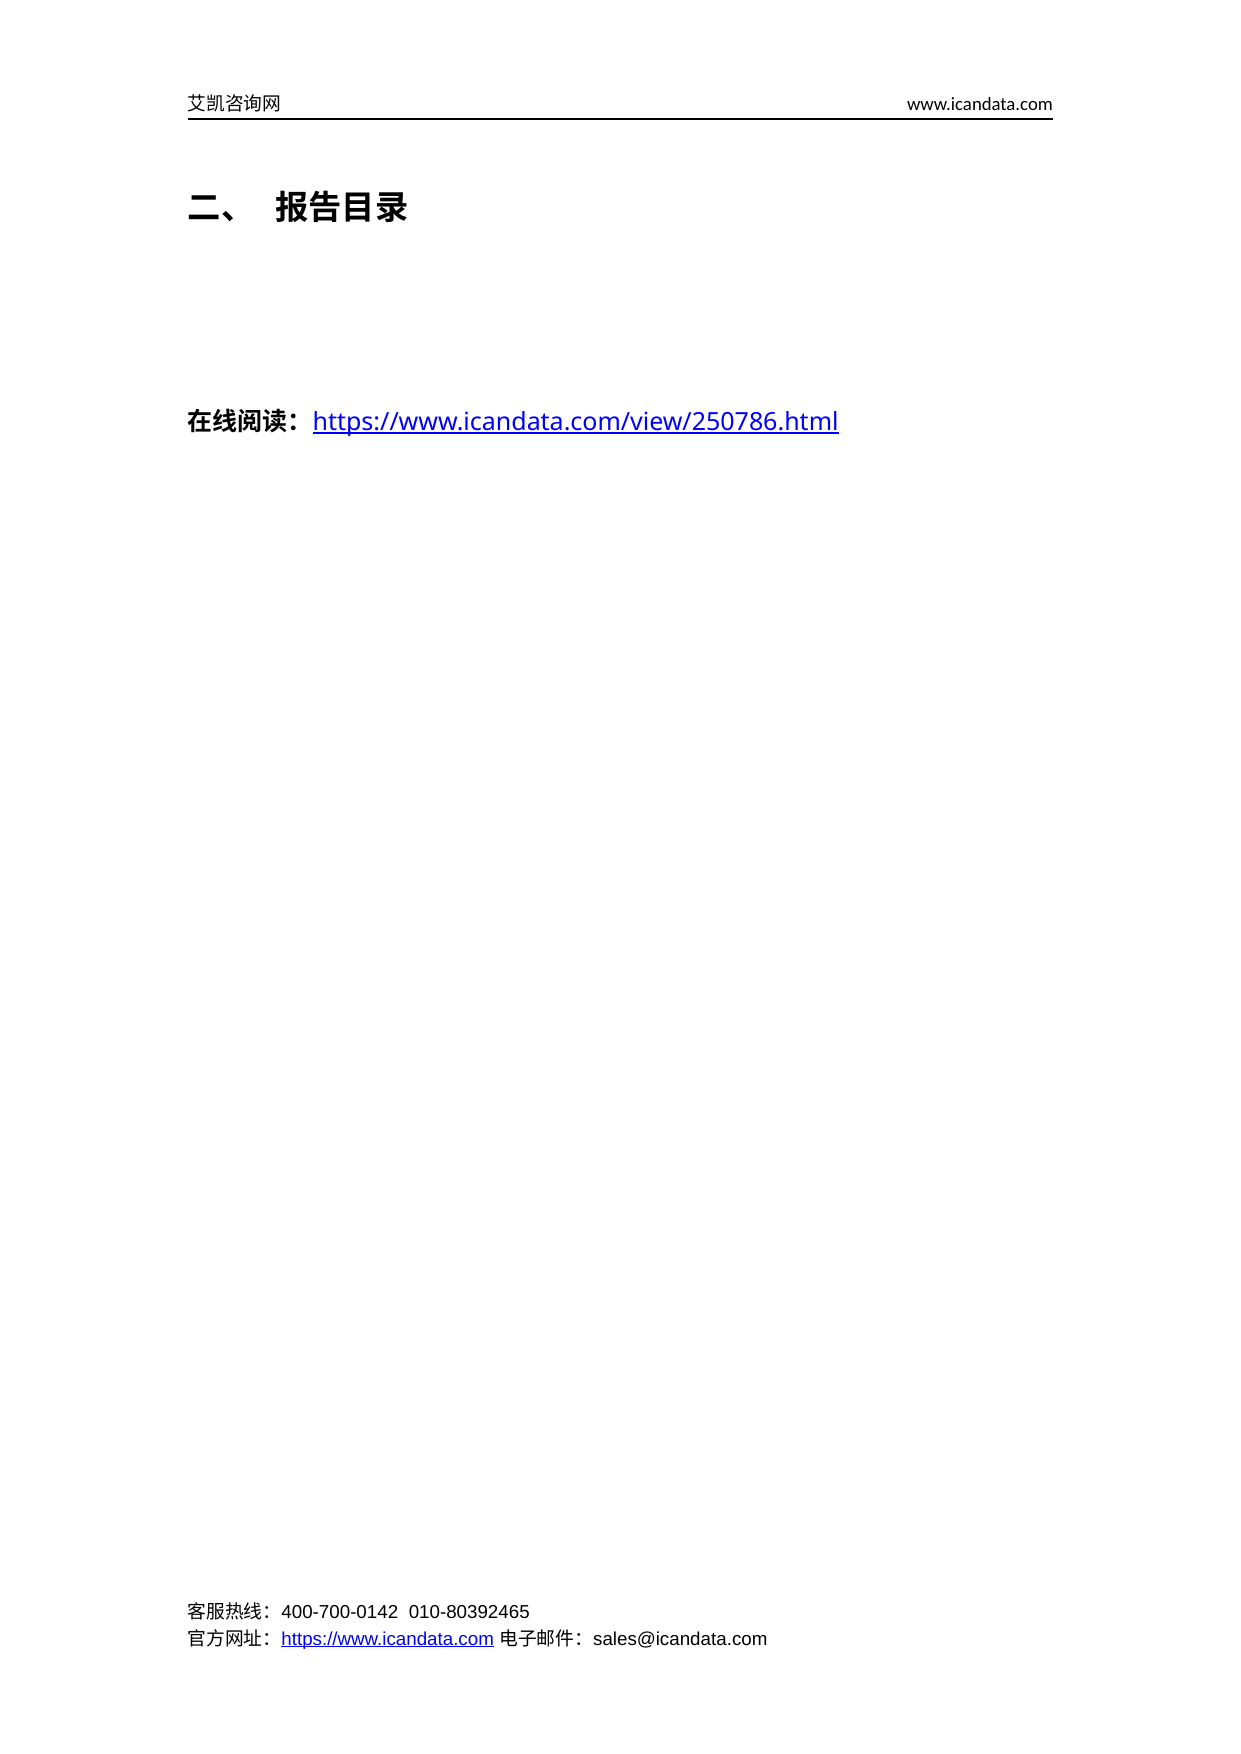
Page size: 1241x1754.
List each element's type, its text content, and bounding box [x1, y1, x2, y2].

text 在线阅读：https://www.icandata.com/view/250786.html [187, 387, 1053, 452]
subtitle 报告目录 [187, 172, 1053, 237]
